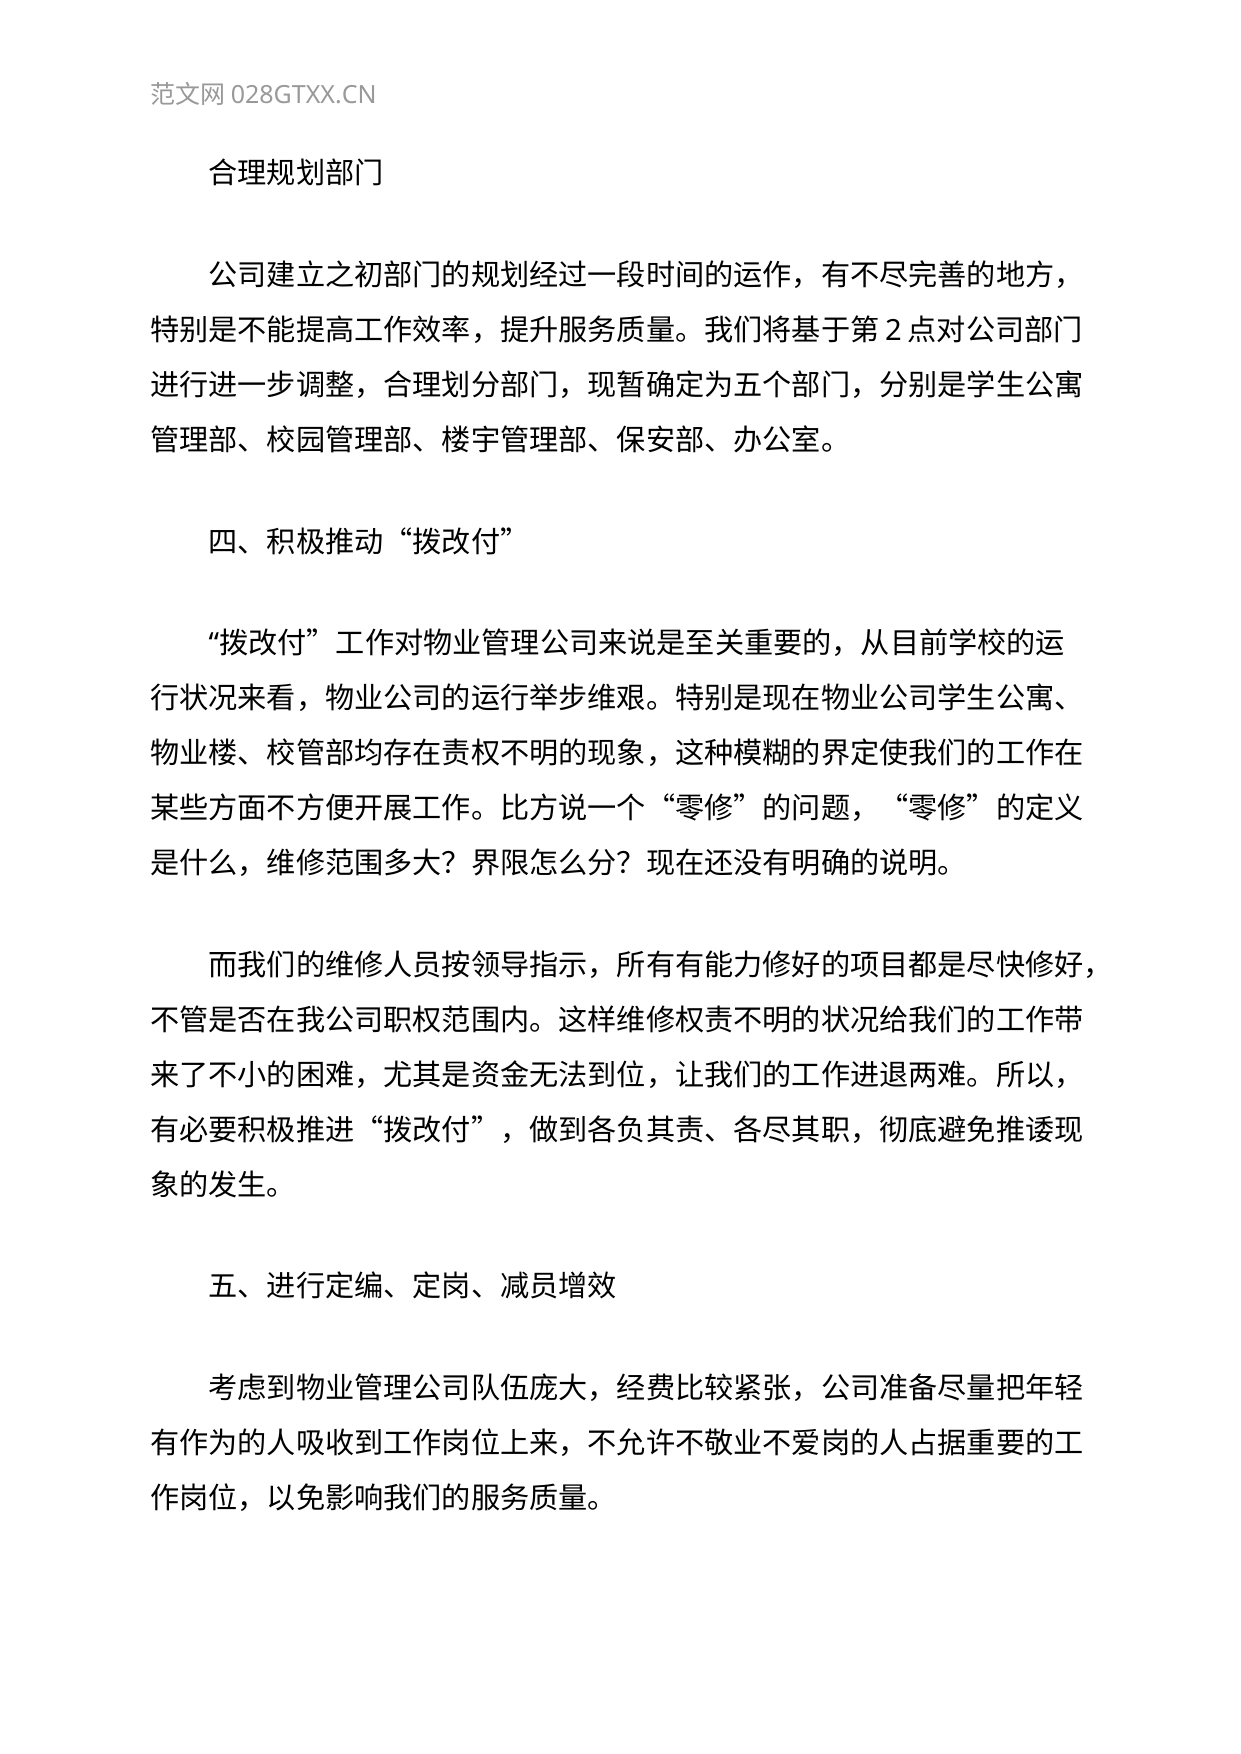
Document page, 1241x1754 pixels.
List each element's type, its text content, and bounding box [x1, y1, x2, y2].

text 考虑到物业管理公司队伍庞大，经费比较紧张，公司准备尽量把年轻有作为的人吸收到工作岗位上来，不允许不敬业不爱岗的人占据重要的工作岗位，以免影响我们的服务质量。 [150, 1365, 1090, 1517]
text 公司建立之初部门的规划经过一段时间的运作，有不尽完善的地方，特别是不能提高工作效率，提升服务质量。我们将基于第2点对公司部门进行进一步调整，合理划分部门，现暂确定为五个部门，分别是学生公寓管理部、校园管理部、楼宇管理部、保安部、办公室。 [150, 252, 1090, 459]
text 四、积极推动“拨改付” [150, 518, 1090, 561]
text 五、进行定编、定岗、减员增效 [150, 1263, 1090, 1305]
text 合理规划部门 [150, 150, 1090, 192]
text 而我们的维修人员按领导指示，所有有能力修好的项目都是尽快修好，不管是否在我公司职权范围内。这样维修权责不明的状况给我们的工作带来了不小的困难，尤其是资金无法到位，让我们的工作进退两难。所以，有必要积极推进“拨改付”，做到各负其责、各尽其职，彻底避免推诿现象的发生。 [150, 942, 1090, 1203]
text “拨改付”工作对物业管理公司来说是至关重要的，从目前学校的运行状况来看，物业公司的运行举步维艰。特别是现在物业公司学生公寓、物业楼、校管部均存在责权不明的现象，这种模糊的界定使我们的工作在某些方面不方便开展工作。比方说一个“零修”的问题，“零修”的定义是什么，维修范围多大？界限怎么分？现在还没有明确的说明。 [150, 620, 1090, 882]
